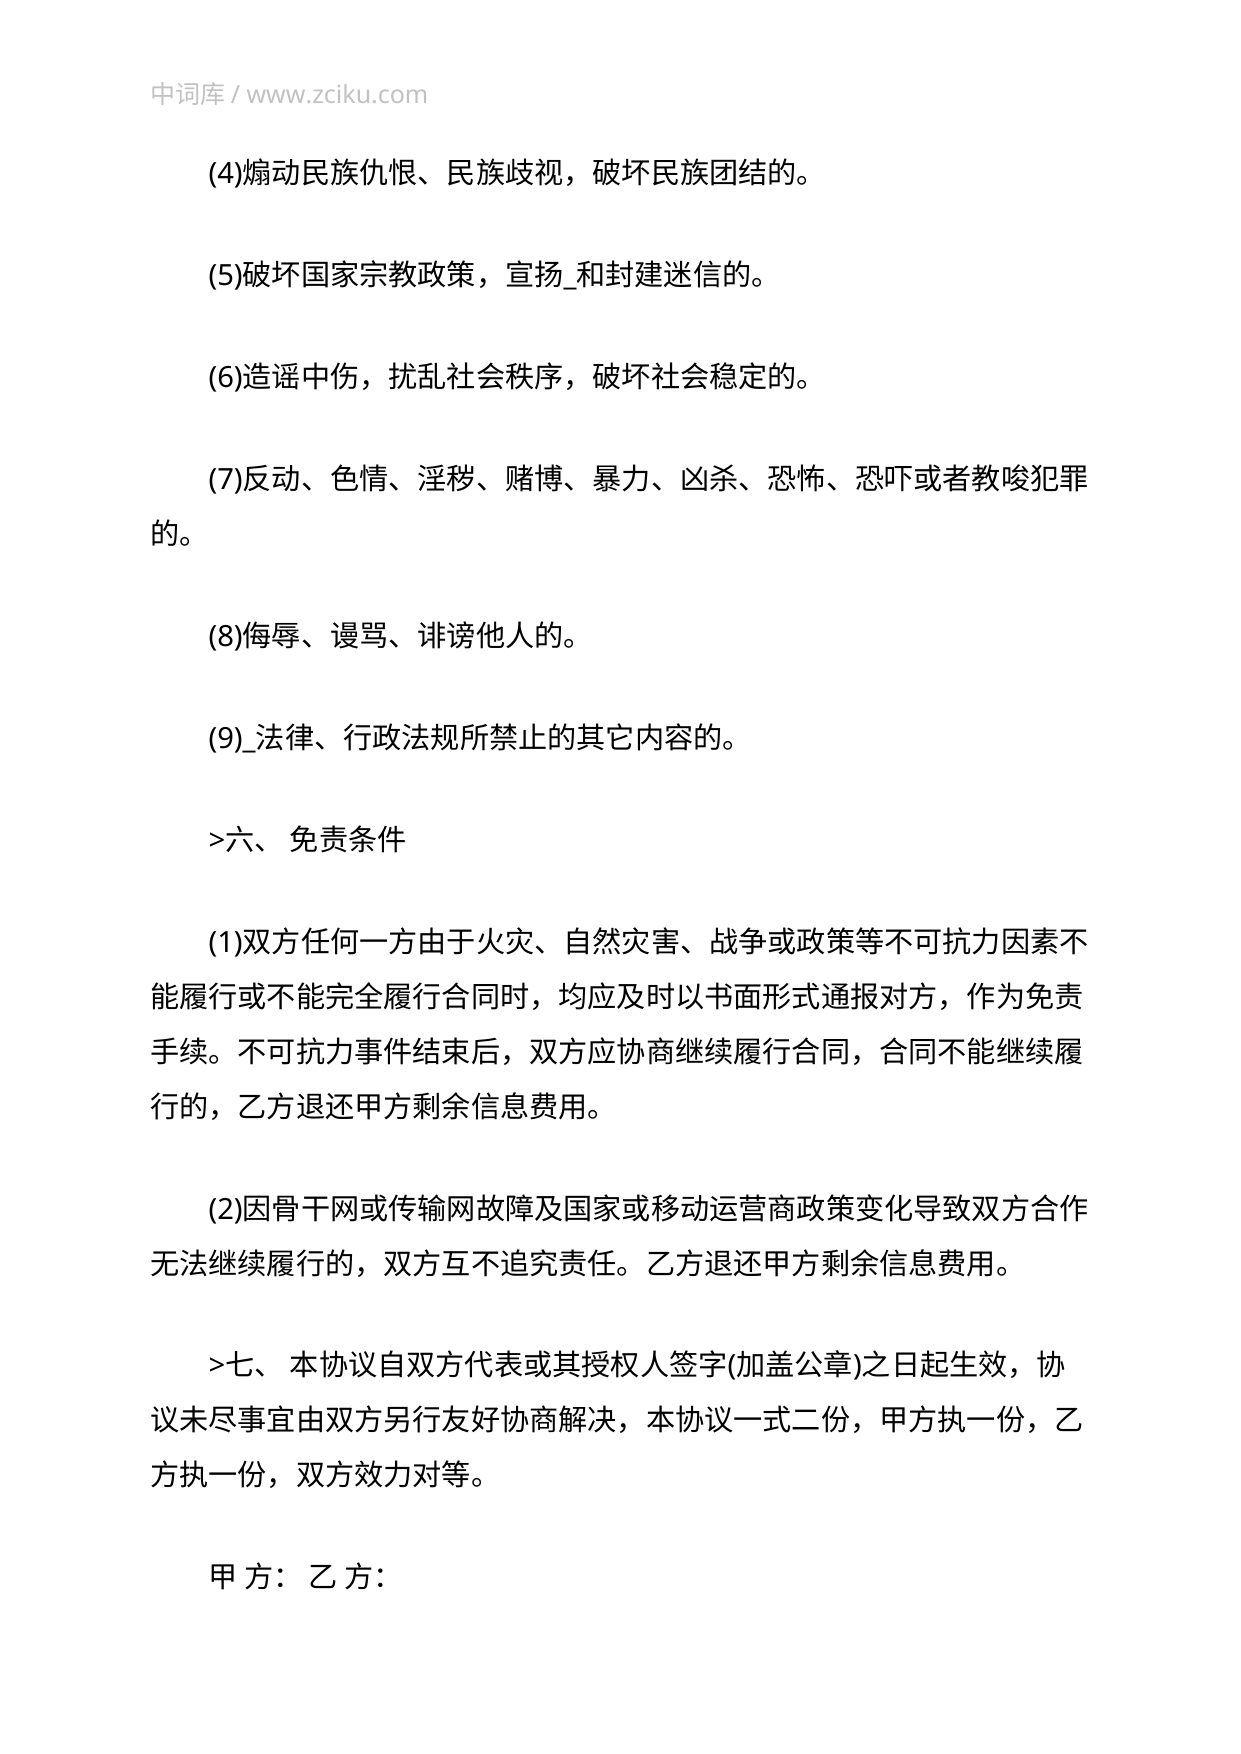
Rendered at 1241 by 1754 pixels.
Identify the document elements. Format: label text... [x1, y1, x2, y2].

text >七、 本协议自双方代表或其授权人签字(加盖公章)之日起生效，协议未尽事宜由双方另行友好协商解决，本协议一式二份，甲方执一份，乙方执一份，双方效力对等。 [150, 1342, 1090, 1494]
text (5)破坏国家宗教政策，宣扬_和封建迷信的。 [150, 252, 1090, 294]
text >六、 免责条件 [150, 817, 1090, 859]
text (7)反动、色情、淫秽、赌博、暴力、凶杀、恐怖、恐吓或者教唆犯罪的。 [150, 456, 1090, 553]
text (8)侮辱、谩骂、诽谤他人的。 [150, 613, 1090, 655]
text (4)煽动民族仇恨、民族歧视，破坏民族团结的。 [150, 150, 1090, 192]
text (1)双方任何一方由于火灾、自然灾害、战争或政策等不可抗力因素不能履行或不能完全履行合同时，均应及时以书面形式通报对方，作为免责手续。不可抗力事件结束后，双方应协商继续履行合同，合同不能继续履行的，乙方退还甲方剩余信息费用。 [150, 919, 1090, 1126]
text (6)造谣中伤，扰乱社会秩序，破坏社会稳定的。 [150, 354, 1090, 396]
text (9)_法律、行政法规所禁止的其它内容的。 [150, 715, 1090, 757]
text 甲 方： 乙 方： [150, 1554, 1090, 1596]
text (2)因骨干网或传输网故障及国家或移动运营商政策变化导致双方合作无法继续履行的，双方互不追究责任。乙方退还甲方剩余信息费用。 [150, 1185, 1090, 1282]
